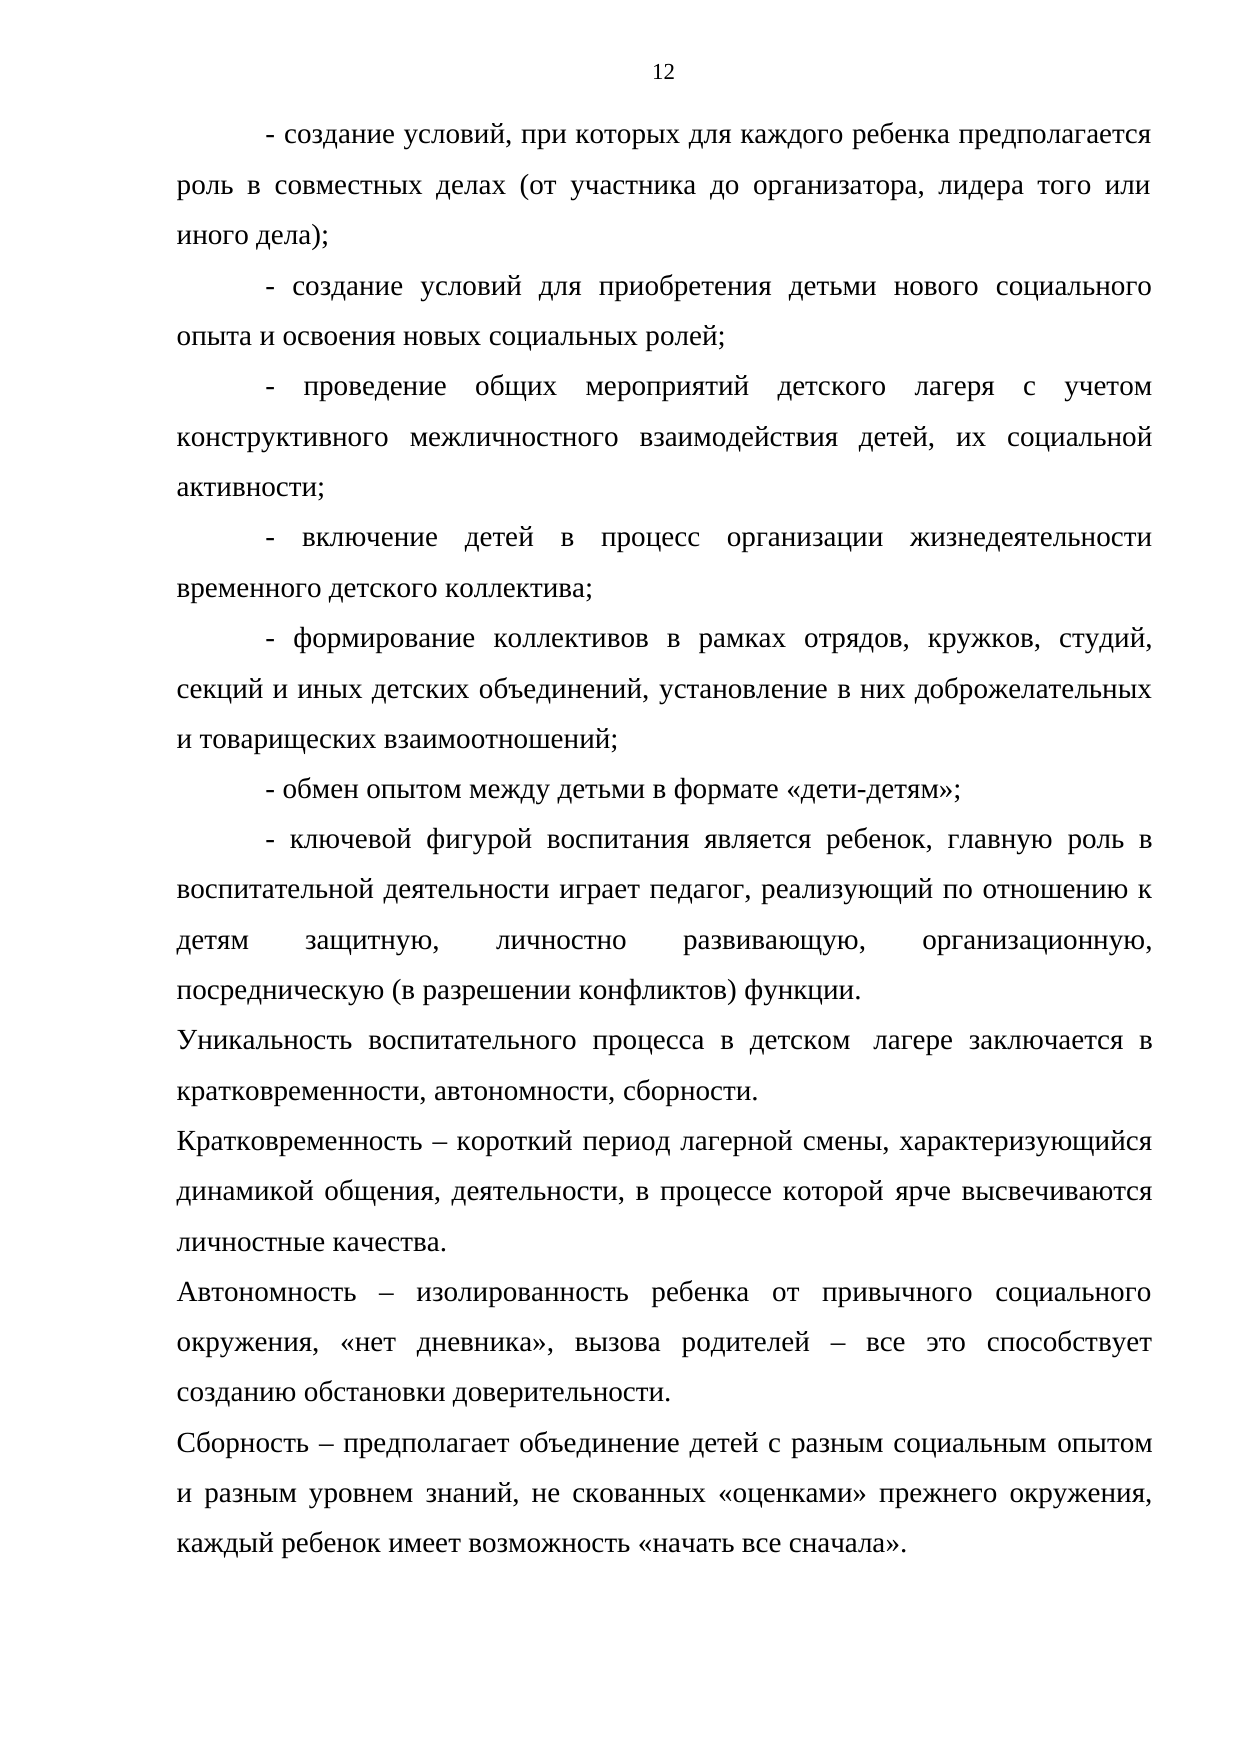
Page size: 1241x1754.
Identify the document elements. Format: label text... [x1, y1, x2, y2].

list проведение общих мероприятий детского лагеря с учетом конструктивного межличностного взаимодействия детей, их социальной активности; [176, 368, 1152, 502]
list создание условий, при которых для каждого ребенка предполагается роль в совместных делах (от участника до организатора, лидера того или иного дела); [176, 117, 1152, 251]
text Кратковременность – короткий период лагерной смены, характеризующийся динамикой общения, деятельности, в процессе которой ярче высвечиваются личностные качества. [176, 1123, 1152, 1257]
text Автономность – изолированность ребенка от привычного социального окружения, «нет дневника», вызова родителей – все это способствует созданию обстановки доверительности. [176, 1274, 1152, 1408]
list включение детей в процесс организации жизнедеятельности временного детского коллектива; [176, 519, 1152, 603]
list создание условий для приобретения детьми нового социального опыта и освоения новых социальных ролей; [176, 268, 1152, 351]
list обмен опытом между детьми в формате «дети-детям»; [265, 771, 1194, 805]
text Уникальность воспитательного процесса в детском лагере заключается в кратковременности, автономности, сборности. [176, 1022, 1153, 1106]
list формирование коллективов в рамках отрядов, кружков, студий, секций и иных детских объединений, установление в них доброжелательных и товарищеских взаимоотношений; [176, 621, 1152, 755]
text Сборность – предполагает объединение детей с разным социальным опытом и разным уровнем знаний, не скованных «оценками» прежнего окружения, каждый ребенок имеет возможность «начать все сначала». [176, 1425, 1153, 1559]
list ключевой фигурой воспитания является ребенок, главную роль в воспитательной деятельности играет педагог, реализующий по отношению к детям защитную, личностно развивающую, организационную, посредническую (в разрешении конфликтов) функции. [176, 821, 1153, 1006]
